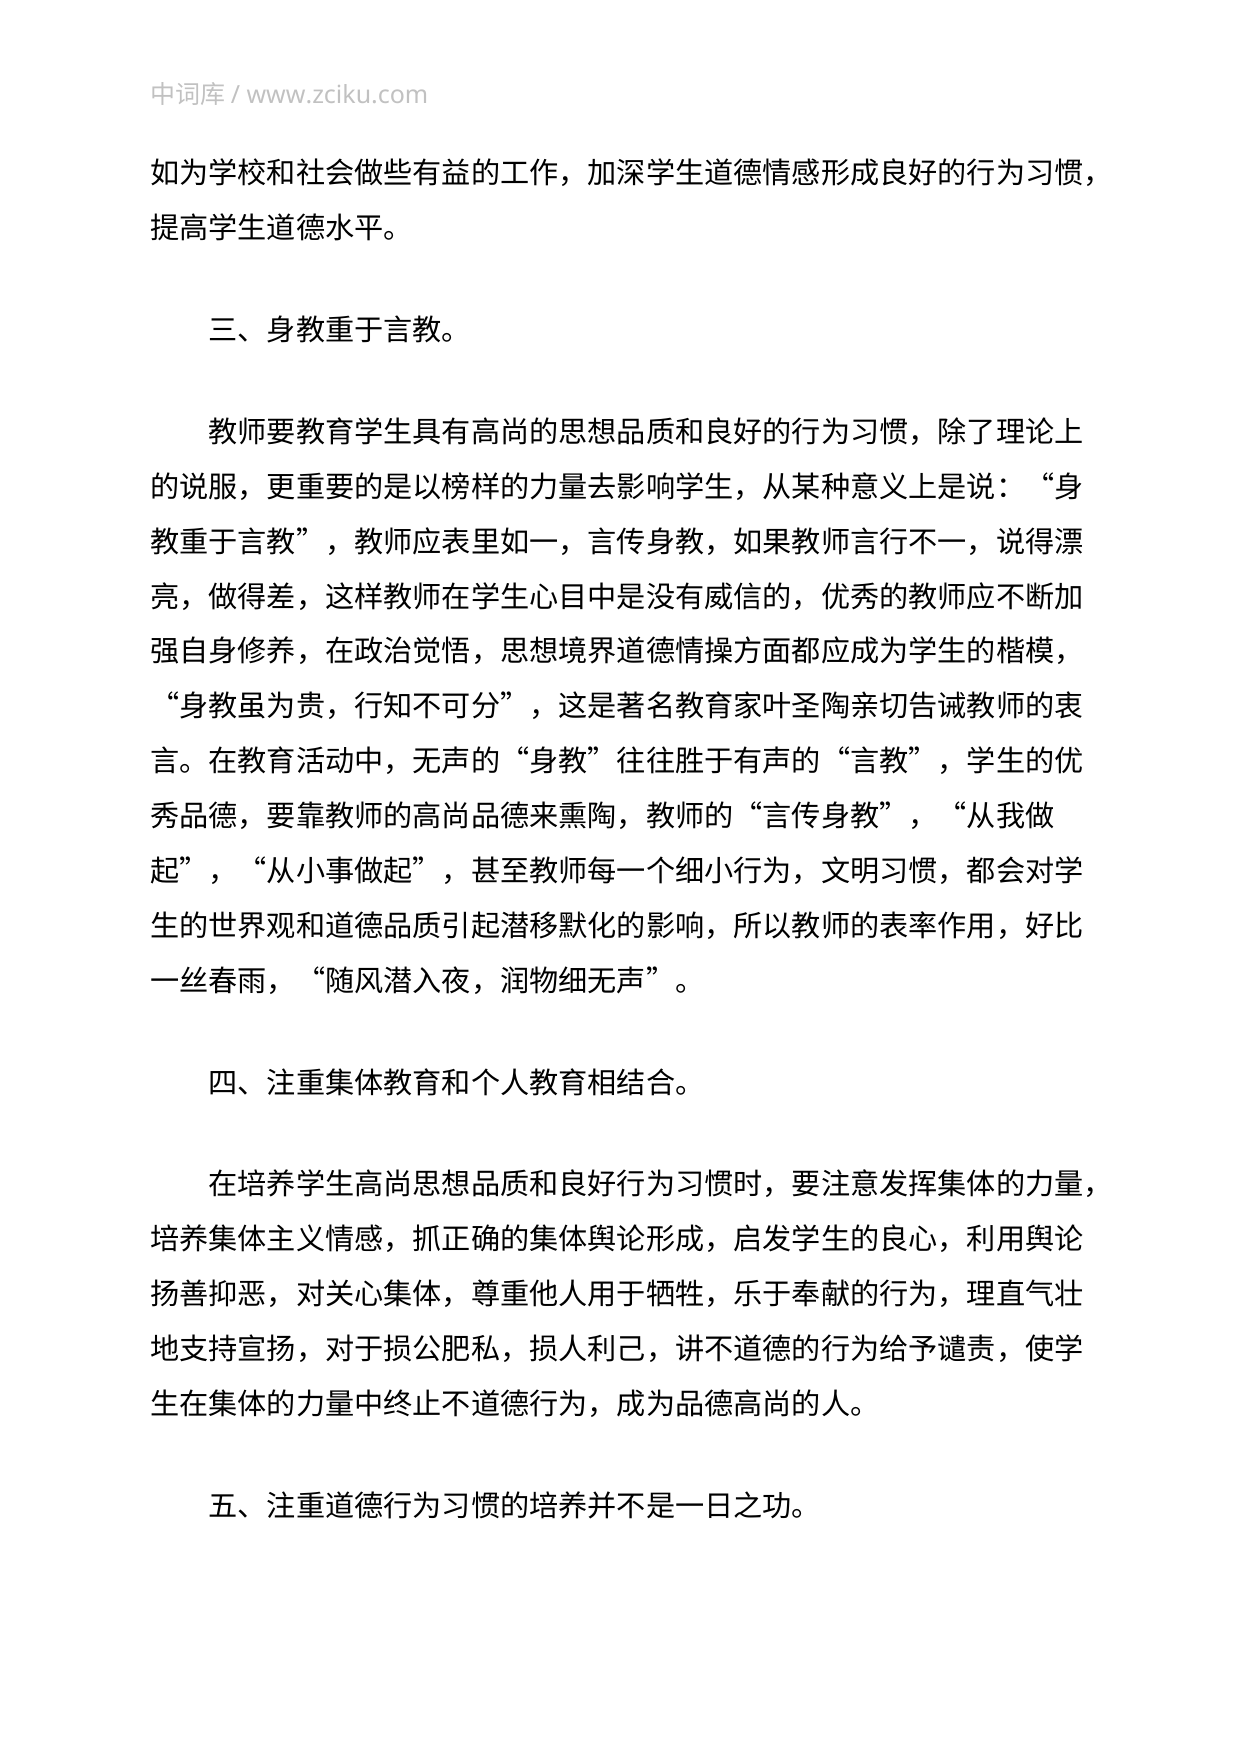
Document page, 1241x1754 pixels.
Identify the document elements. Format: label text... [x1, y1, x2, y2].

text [150, 150, 1090, 247]
text 在培养学生高尚思想品质和良好行为习惯时，要注意发挥集体的力量，培养集体主义情感，抓正确的集体舆论形成，启发学生的良心，利用舆论扬善抑恶，对关心集体，尊重他人用于牺牲，乐于奉献的行为，理直气壮地支持宣扬，对于损公肥私，损人利己，讲不道德的行为给予谴责，使学生在集体的力量中终止不道德行为，成为品德高尚的人。 [150, 1161, 1090, 1423]
text 教师要教育学生具有高尚的思想品质和良好的行为习惯，除了理论上的说服，更重要的是以榜样的力量去影响学生，从某种意义上是说：“身教重于言教”，教师应表里如一，言传身教，如果教师言行不一，说得漂亮，做得差，这样教师在学生心目中是没有威信的，优秀的教师应不断加强自身修养，在政治觉悟，思想境界道德情操方面都应成为学生的楷模，“身教虽为贵，行知不可分”，这是著名教育家叶圣陶亲切告诫教师的衷言。在教育活动中，无声的“身教”往往胜于有声的“言教”，学生的优秀品德，要靠教师的高尚品德来熏陶，教师的“言传身教”，“从我做起”，“从小事做起”，甚至教师每一个细小行为，文明习惯，都会对学生的世界观和道德品质引起潜移默化的影响，所以教师的表率作用，好比一丝春雨，“随风潜入夜，润物细无声”。 [150, 408, 1090, 1000]
text 五、注重道德行为习惯的培养并不是一日之功。 [150, 1482, 1090, 1524]
text 四、注重集体教育和个人教育相结合。 [150, 1059, 1090, 1101]
text 三、身教重于言教。 [150, 307, 1090, 349]
